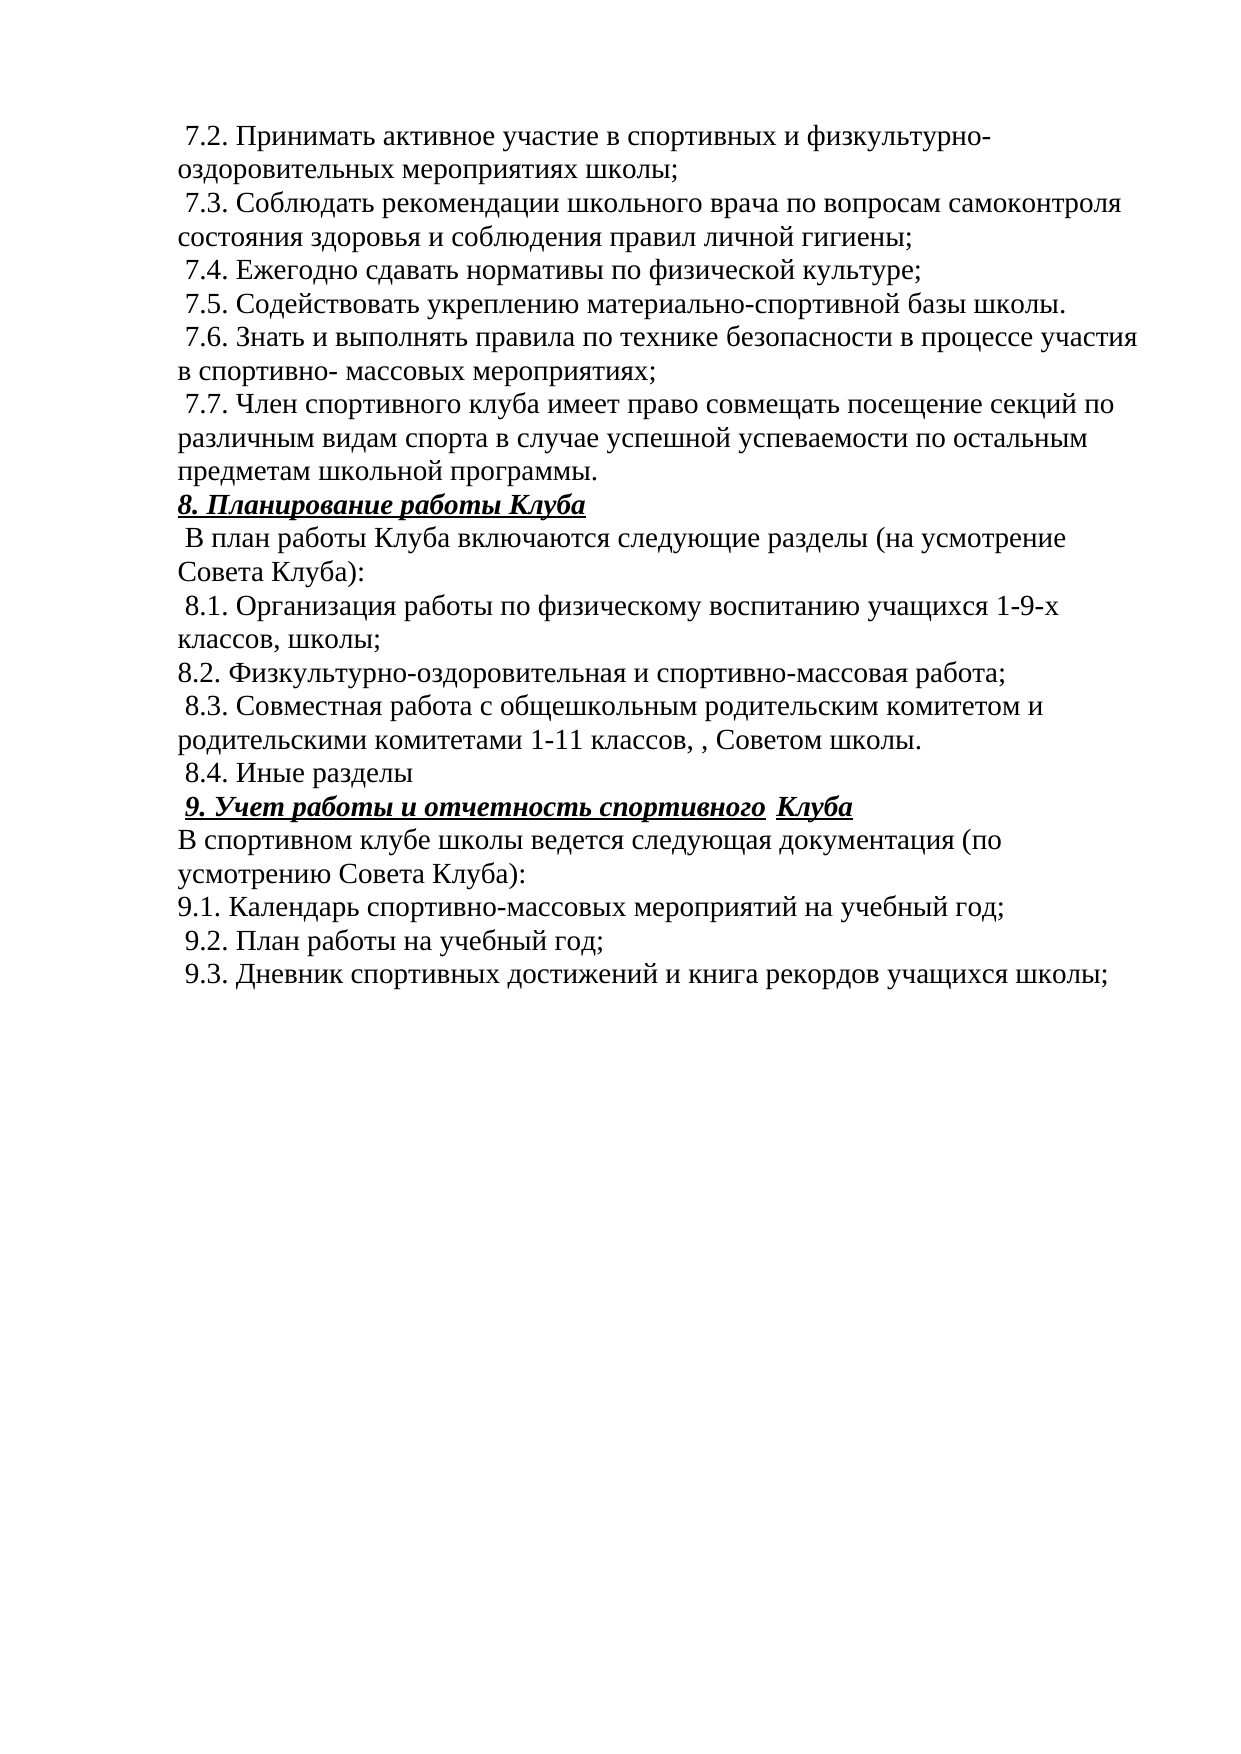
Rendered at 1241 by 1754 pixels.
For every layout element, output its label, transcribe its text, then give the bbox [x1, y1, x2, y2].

text 8.4. Иные разделы [177, 755, 1152, 789]
text 8.2. Физкультурно-оздоровительная и спортивно-массовая работа; [177, 655, 1152, 688]
text 7.7. Член спортивного клуба имеет право совмещать посещение секций по различным видам спорта в случае успешной успеваемости по остальным предметам школьной программы. [177, 386, 1152, 487]
text 8. Планирование работы Клуба [177, 487, 1152, 521]
text 7.5. Содействовать укреплению материально-спортивной базы школы. [177, 286, 1152, 319]
text 7.4. Ежегодно сдавать нормативы по физической культуре; [177, 252, 1152, 286]
text 9. Учет работы и отчетность спортивного Клуба [177, 789, 1152, 822]
text 7.2. Принимать активное участие в спортивных и физкультурно-оздоровительных мероприятиях школы; [177, 118, 1152, 185]
text 7.3. Соблюдать рекомендации школьного врача по вопросам самоконтроля состояния здоровья и соблюдения правил личной гигиены; [177, 185, 1152, 252]
text 8.1. Организация работы по физическому воспитанию учащихся 1-9-х классов, школы; [177, 588, 1152, 655]
text В спортивном клубе школы ведется следующая документация (по усмотрению Совета Клуба): [177, 822, 1152, 889]
text 9.1. Календарь спортивно-массовых мероприятий на учебный год; [177, 889, 1152, 923]
text 7.6. Знать и выполнять правила по технике безопасности в процессе участия в спортивно- массовых мероприятиях; [177, 319, 1152, 386]
text 9.2. План работы на учебный год; [177, 923, 1152, 957]
text В план работы Клуба включаются следующие разделы (на усмотрение Совета Клуба): [177, 521, 1152, 588]
text 8.3. Совместная работа с общешкольным родительским комитетом и родительскими комитетами 1-11 классов, , Советом школы. [177, 688, 1152, 755]
text 9.3. Дневник спортивных достижений и книга рекордов учащихся школы; [177, 957, 1152, 990]
